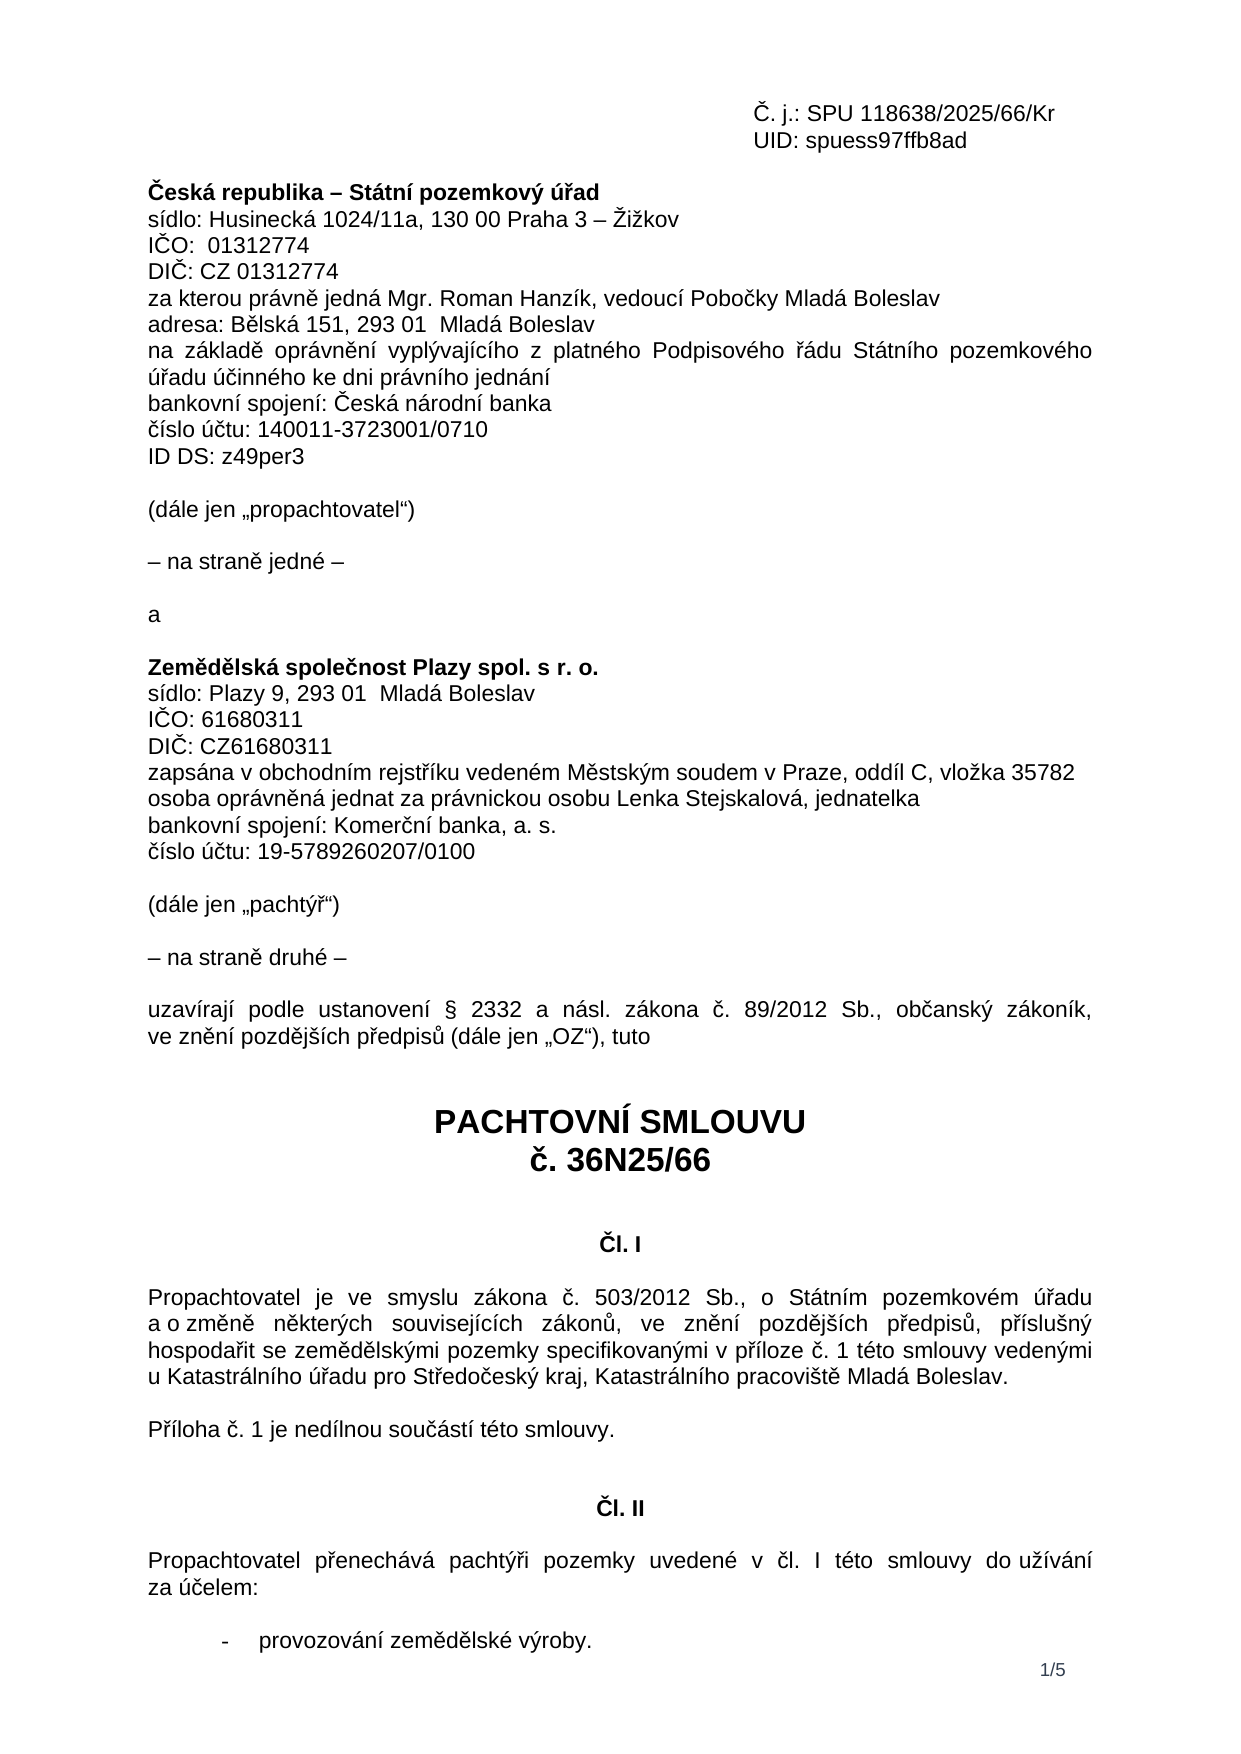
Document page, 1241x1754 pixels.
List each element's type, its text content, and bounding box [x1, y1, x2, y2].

text uzavírají podle ustanovení § 2332 a násl. zákona č. 89/2012 Sb., občanský zákoník, ve znění pozdějších předpisů (dále jen „OZ“), tuto [148, 996, 1092, 1049]
text osoba oprávněná jednat za právnickou osobu Lenka Stejskalová, jednatelka [148, 785, 1092, 812]
text DIČ: CZ [148, 258, 1092, 285]
text Čl. I [148, 1231, 1092, 1258]
text DIČ: CZ61680311 [148, 733, 1092, 759]
text za kterou právně jedná Mgr. Roman Hanzík, vedoucí Pobočky Mladá Boleslav [148, 285, 1092, 311]
text Propachtovatel je ve smyslu zákona č. 503/2012 Sb., o Státním pozemkovém úřadu a o změně některých souvisejících zákonů, ve znění pozdějších předpisů, příslušný hospodařit se zemědělskými pozemky specifikovanými v příloze č. 1 této smlouvy vedenými u Katastrálního úřadu pro Středočeský kraj, Katastrálního pracoviště Mladá Boleslav. [148, 1284, 1092, 1389]
text (dále jen „pachtýř“) [148, 891, 1092, 917]
text číslo účtu: 19-5789260207/0100 [148, 838, 1092, 864]
text sídlo: Husinecká 1024/11a, 130 00 Praha 3 – Žižkov [148, 206, 1092, 232]
text zapsána v obchodním rejstříku vedeném Městským soudem v Praze, oddíl C, vložka 35782 [148, 759, 1092, 785]
text Zemědělská společnost Plazy spol. s r. o. [148, 654, 1092, 680]
text Propachtovatel přenechává pachtýři pozemky uvedené v čl. I této smlouvy do užívání za účelem: [148, 1547, 1092, 1600]
text sídlo: Plazy 9, 293 01 Mladá Boleslav [148, 680, 1092, 706]
subtitle PACHTOVNÍ SMLOUVU [148, 1102, 1092, 1140]
subtitle č. 36N25/66 [148, 1140, 1092, 1178]
text Příloha č. 1 je nedílnou součástí této smlouvy. [148, 1416, 1092, 1442]
text IČO: 01312774 [148, 232, 1092, 258]
text Česká republika – Státní pozemkový úřad [148, 179, 1092, 206]
text UID: spuess97ffb8ad [148, 127, 1092, 153]
text číslo účtu: 140011-3723001/0710 [148, 416, 1092, 443]
text IČO: 61680311 [148, 706, 1092, 733]
text – na straně jedné – [148, 548, 1092, 574]
text bankovní spojení: Komerční banka, a. s. [148, 812, 1092, 838]
text na základě oprávnění vyplývajícího z platného Podpisového řádu Státního pozemkového úřadu účinného ke dni právního jednání [148, 337, 1092, 390]
text ID DS: z49per3 [148, 443, 1092, 469]
text adresa: Bělská 151, 293 01 Mladá Boleslav [148, 311, 1092, 337]
text Č. j.: SPU 118638/2025/66/Kr [148, 100, 1092, 127]
subtitle Čl. II [148, 1495, 1092, 1521]
list provozování zemědělské výroby. [221, 1627, 1092, 1653]
text a [148, 574, 1092, 627]
text – na straně druhé – [148, 943, 1092, 970]
text (dále jen „propachtovatel“) [148, 496, 1092, 522]
text bankovní spojení: Česká národní banka [148, 390, 1092, 416]
